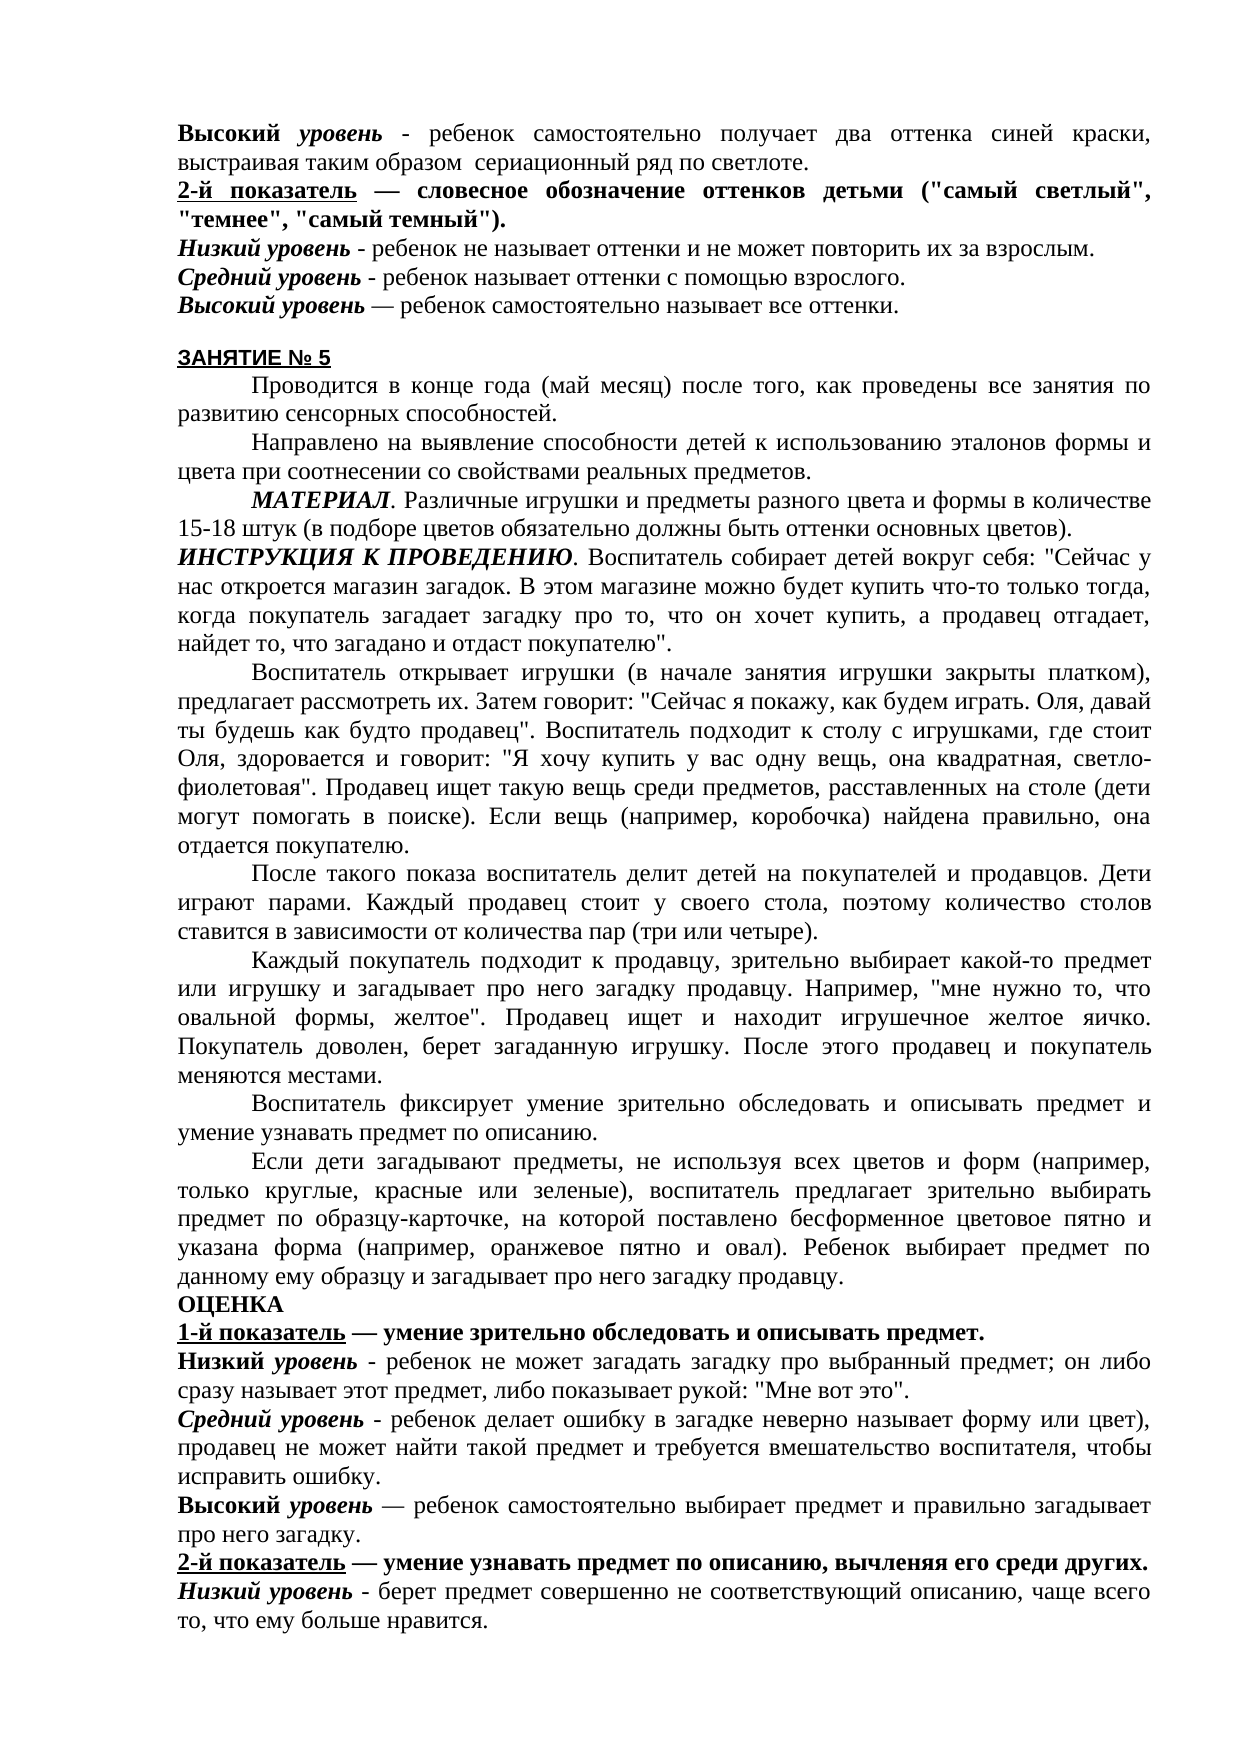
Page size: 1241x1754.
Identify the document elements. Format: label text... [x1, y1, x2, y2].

text После такого показа воспитатель делит детей на покупателей и продавцов. Дети играют парами. Каждый продавец стоит у своего стола, поэтому количество столов ставится в зависимости от количества пар (три или четыре). [177, 858, 1152, 945]
text 1-й показатель — умение зрительно обследовать и описывать предмет. [177, 1317, 1152, 1346]
text Направлено на выявление способности детей к использованию эталонов формы и цвета при соотнесении со свойствами реальных предметов. [177, 427, 1152, 485]
text Низкий уровень - ребенок не может загадать загадку про выбранный предмет; он либо сразу называет этот предмет, либо показывает рукой: "Мне вот это". [177, 1346, 1152, 1404]
text Воспитатель открывает игрушки (в начале занятия игрушки закрыты платком), предлагает рассмотреть их. Затем говорит: "Сейчас я покажу, как будем играть. Оля, давай ты будешь как будто продавец". Воспитатель подходит к столу с игрушками, где стоит Оля, здоровается и говорит: "Я хочу купить у вас одну вещь, она квадратная, светло-фиолетовая". Продавец ищет такую вещь среди предметов, расставленных на столе (дети могут помогать в поиске). Если вещь (например, коробочка) найдена правильно, она отдается покупателю. [177, 657, 1152, 858]
text Если дети загадывают предметы, не используя всех цветов и форм (например, только круглые, красные или зеленые), воспитатель предлагает зрительно выбирать предмет по образцу-карточке, на которой поставлено бесформенное цветовое пятно и указана форма (например, оранжевое пятно и овал). Ребенок выбирает предмет по данному ему образцу и загадывает про него загадку продавцу. [177, 1146, 1152, 1290]
text МАТЕРИАЛ. Различные игрушки и предметы разного цвета и формы в количестве 15-18 штук (в подборе цветов обязательно должны быть оттенки основных цветов). [177, 485, 1152, 542]
text Низкий уровень - берет предмет совершенно не соответствующий описанию, чаще всего то, что ему больше нравится. [177, 1576, 1152, 1634]
text Воспитатель фиксирует умение зрительно обследовать и описывать предмет и умение узнавать предмет по описанию. [177, 1088, 1152, 1146]
text ОЦЕНКА [177, 1290, 1152, 1317]
text Высокий уровень — ребенок самостоятельно выбирает предмет и правильно загадывает про него загадку. [177, 1490, 1152, 1547]
text Проводится в конце года (май месяц) после того, как проведены все занятия по развитию сенсорных способностей. [177, 370, 1152, 427]
text Средний уровень - ребенок делает ошибку в загадке неверно называет форму или цвет), продавец не может найти такой предмет и требуется вмешательство воспитателя, чтобы исправить ошибку. [177, 1404, 1152, 1490]
text Средний уровень - ребенок называет оттенки с помощью взрослого. [177, 262, 1152, 291]
text Высокий уровень — ребенок самостоятельно называет все оттенки. [177, 291, 1152, 319]
text Высокий уровень - ребенок самостоятельно получает два оттенка синей краски, выстраивая таким образом сериационный ряд по светлоте. [177, 118, 1152, 176]
text Каждый покупатель подходит к продавцу, зрительно выбирает какой-то предмет или игрушку и загадывает про него загадку продавцу. Например, "мне нужно то, что овальной формы, желтое". Продавец ищет и находит игрушечное желтое яичко. Покупатель доволен, берет загаданную игрушку. После этого продавец и покупатель меняются местами. [177, 945, 1152, 1088]
text ЗАНЯТИЕ № 5 [177, 344, 1152, 370]
text 2-й показатель — словесное обозначение оттенков детьми ("самый светлый", "темнее", "самый темный"). [177, 176, 1152, 233]
text 2-й показатель — умение узнавать предмет по описанию, вычленяя его среди других. [177, 1547, 1152, 1576]
text ИНСТРУКЦИЯ К ПРОВЕДЕНИЮ. Воспитатель собирает детей вокруг себя: "Сейчас у нас откроется магазин загадок. В этом магазине можно будет купить что-то только тогда, когда покупатель загадает загадку про то, что он хочет купить, а продавец отгадает, найдет то, что загадано и отдаст покупателю". [177, 542, 1152, 657]
text Низкий уровень - ребенок не называет оттенки и не может повторить их за взрослым. [177, 233, 1152, 262]
